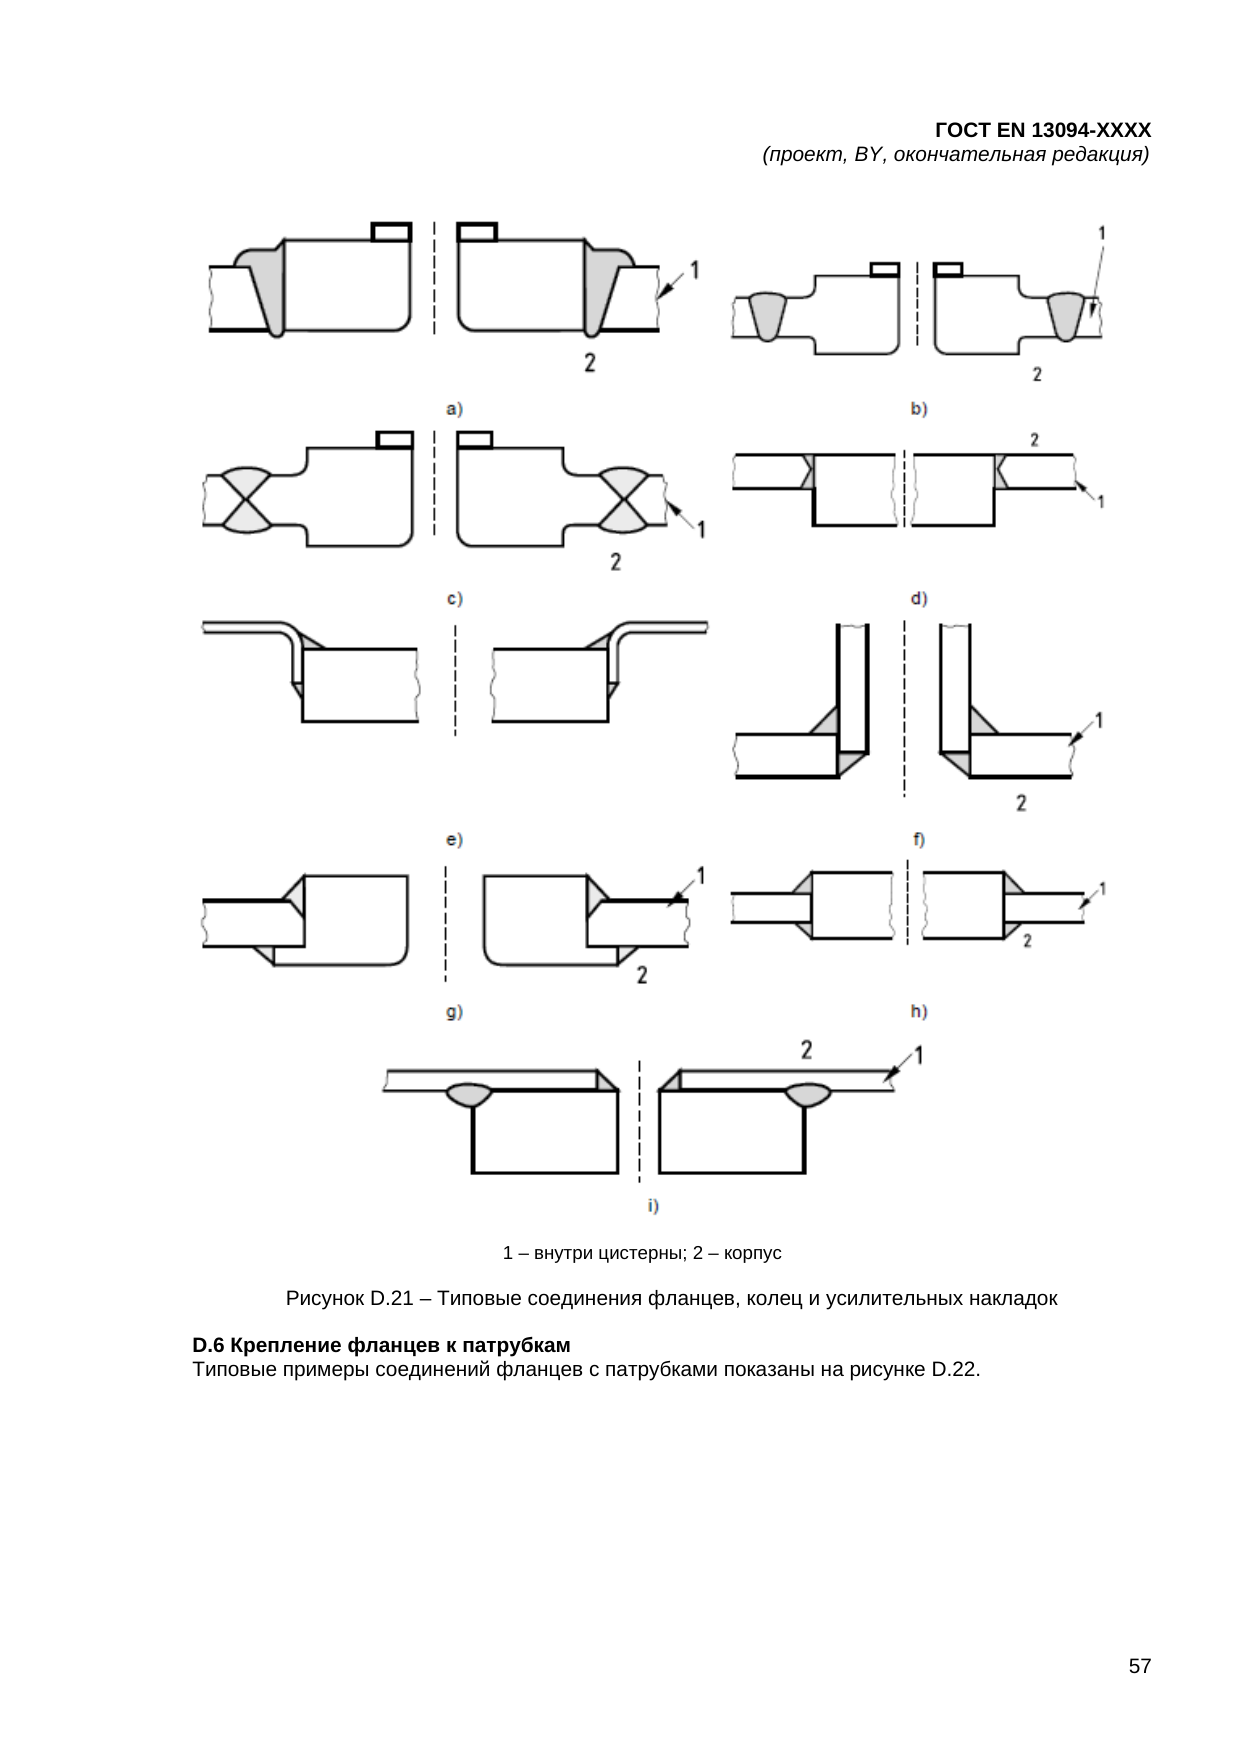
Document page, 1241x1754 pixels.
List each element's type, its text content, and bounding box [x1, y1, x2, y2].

text D.6 Крепление фланцев к патрубкам [133, 1333, 1152, 1357]
text 1 – внутри цистерны; 2 – корпус [133, 1242, 1152, 1264]
text Типовые примеры соединений фланцев с патрубками показаны на рисунке D.22. [133, 1357, 1152, 1381]
text Рисунок D.21 – Типовые соединения фланцев, колец и усилительных накладок [133, 1285, 1152, 1309]
